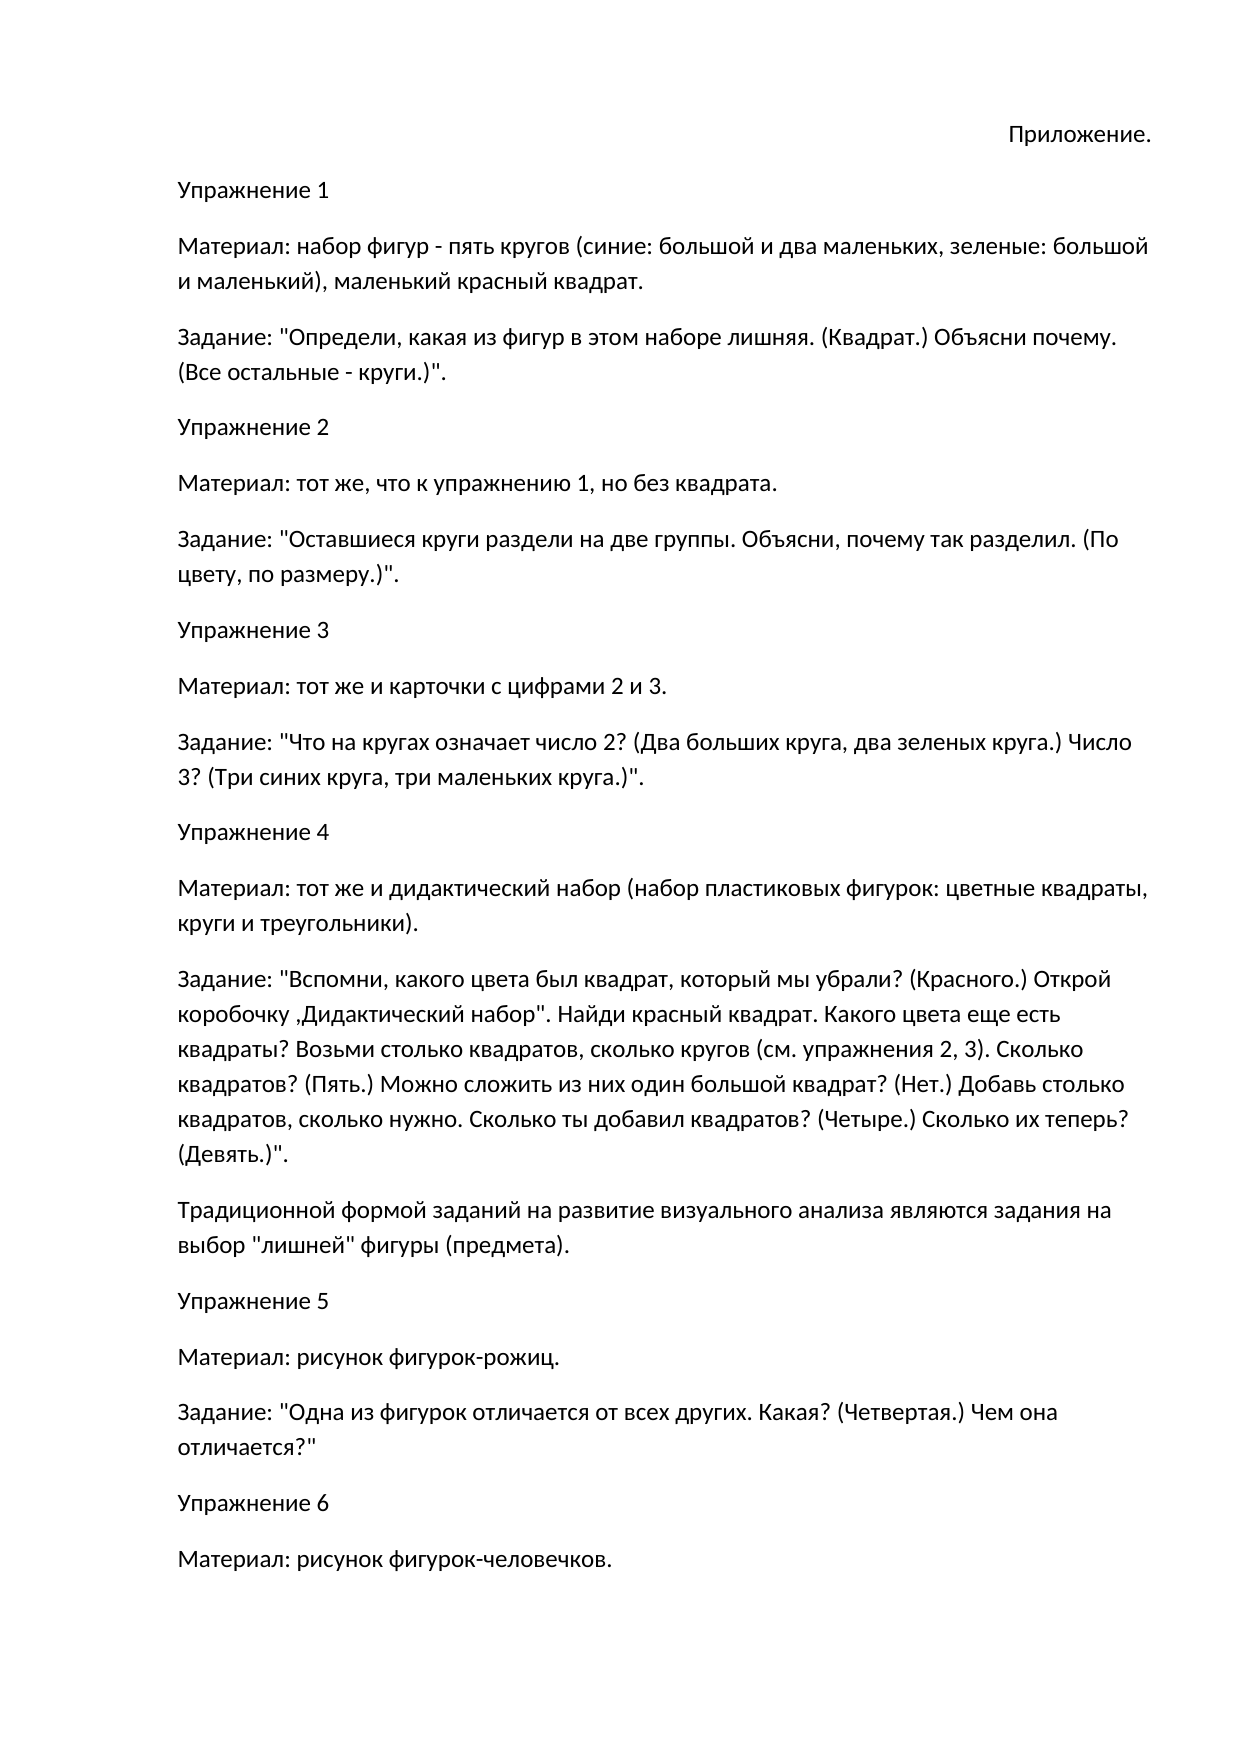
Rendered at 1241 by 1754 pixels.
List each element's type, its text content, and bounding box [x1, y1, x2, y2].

text Материал: набор фигур - пять кругов (синие: большой и два маленьких, зеленые: большой и маленький), маленький красный квадрат. [177, 230, 1152, 295]
text Упражнение 5 [177, 1285, 1152, 1315]
text Материал: тот же и дидактический набор (набор пластиковых фигурок: цветные квадраты, круги и треугольники). [177, 872, 1152, 938]
text Традиционной формой заданий на развитие визуального анализа являются задания на выбор "лишней" фигуры (предмета). [177, 1194, 1152, 1259]
text Упражнение 3 [177, 614, 1152, 644]
text Задание: "Вспомни, какого цвета был квадрат, который мы убрали? (Красного.) Открой коробочку ,Дидактический набор". Найди красный квадрат. Какого цвета еще есть квадраты? Возьми столько квадратов, сколько кругов (см. упражнения 2, 3). Сколько квадратов? (Пять.) Можно сложить из них один большой квадрат? (Нет.) Добавь столько квадратов, сколько нужно. Сколько ты добавил квадратов? (Четыре.) Сколько их теперь? (Девять.)". [177, 963, 1152, 1169]
text Упражнение 6 [177, 1487, 1152, 1518]
text Упражнение 1 [177, 174, 1152, 204]
text Упражнение 4 [177, 816, 1152, 847]
text Задание: "Оставшиеся круги раздели на две группы. Объясни, почему так разделил. (По цвету, по размеру.)". [177, 523, 1152, 589]
text Материал: рисунок фигурок-человечков. [177, 1543, 1152, 1574]
text Приложение. [177, 118, 1152, 149]
text Упражнение 2 [177, 411, 1152, 442]
text Материал: рисунок фигурок-рожиц. [177, 1341, 1152, 1371]
text Задание: "Что на кругах означает число 2? (Два больших круга, два зеленых круга.) Число 3? (Три синих круга, три маленьких круга.)". [177, 726, 1152, 791]
text Материал: тот же, что к упражнению 1, но без квадрата. [177, 467, 1152, 498]
text Материал: тот же и карточки с цифрами 2 и 3. [177, 670, 1152, 700]
text Задание: "Определи, какая из фигур в этом наборе лишняя. (Квадрат.) Объясни почему. (Все остальные - круги.)". [177, 321, 1152, 386]
text Задание: "Одна из фигурок отличается от всех других. Какая? (Четвертая.) Чем она отличается?" [177, 1396, 1152, 1462]
